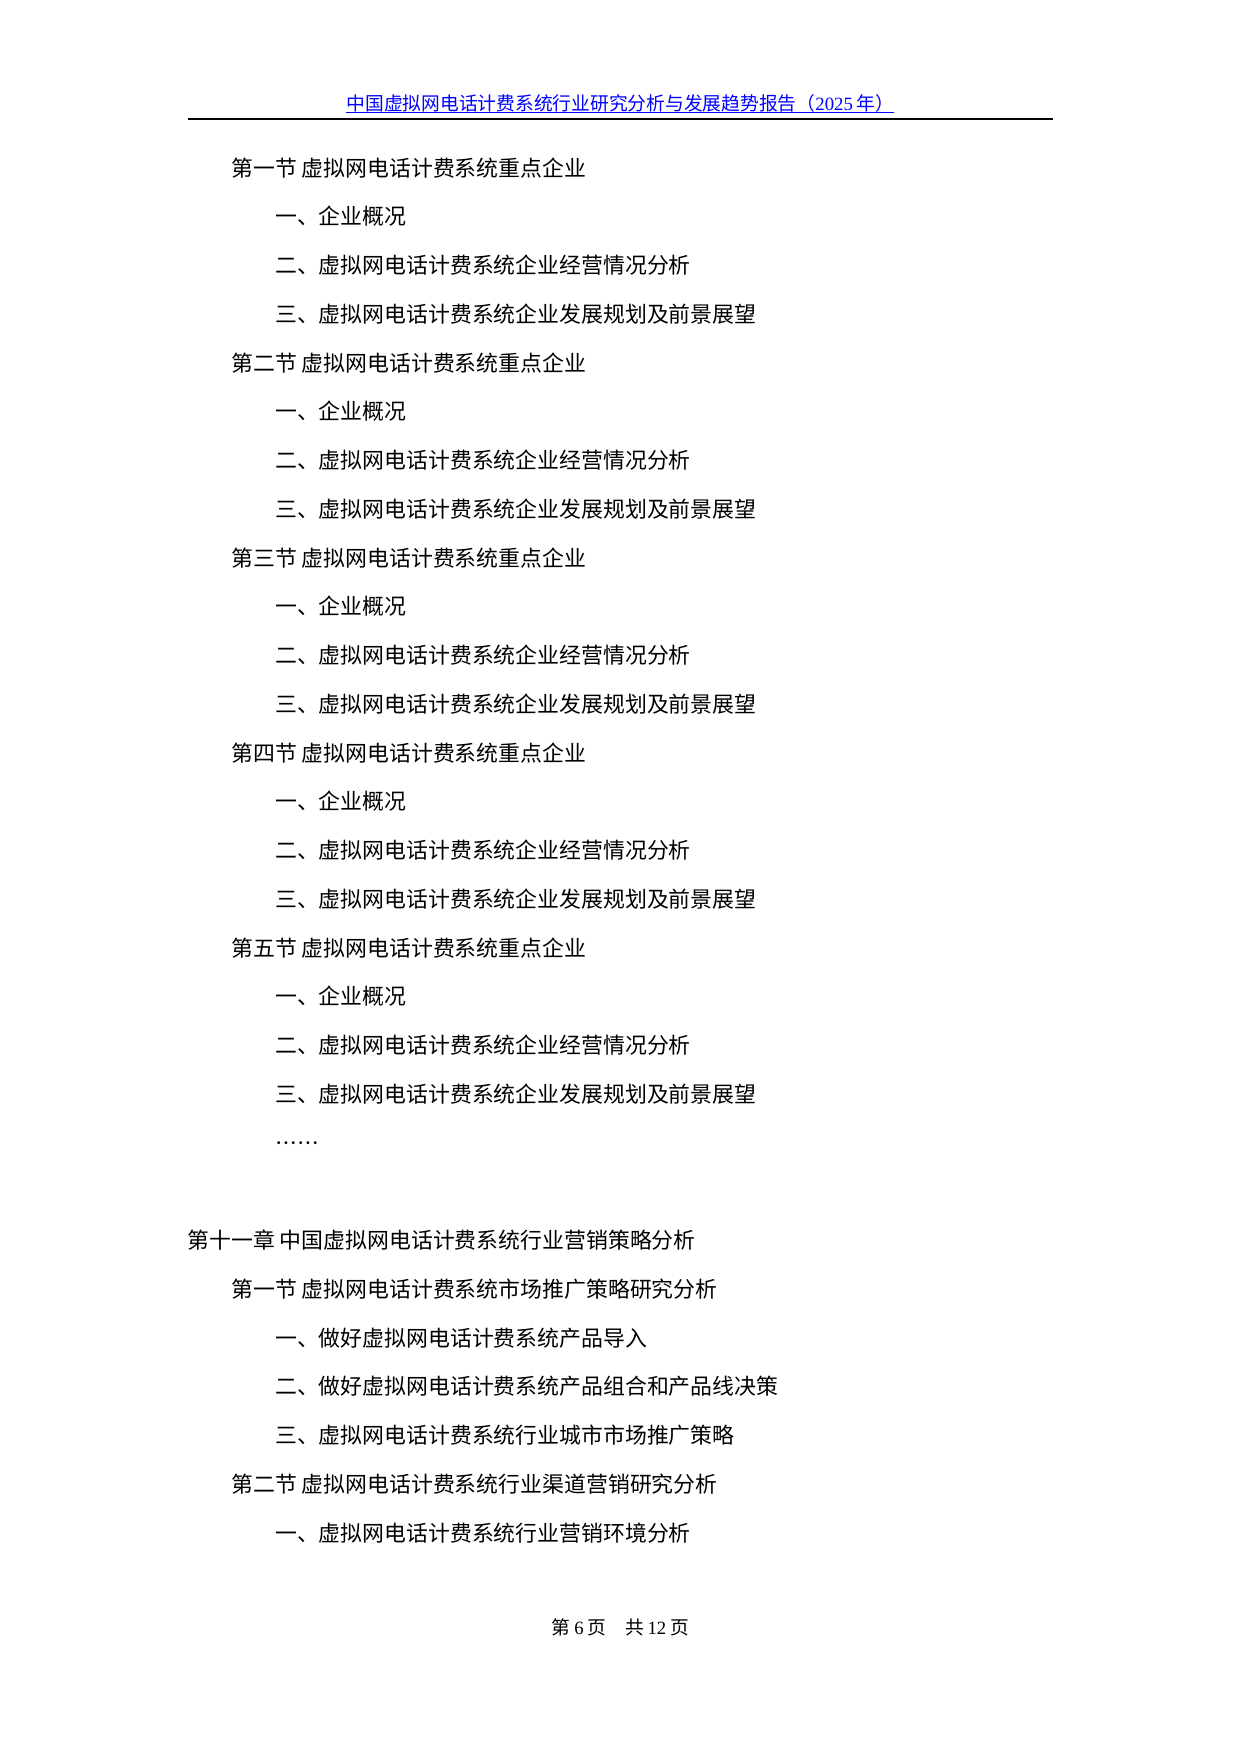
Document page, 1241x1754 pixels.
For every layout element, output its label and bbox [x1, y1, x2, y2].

text [187, 150, 1053, 1548]
